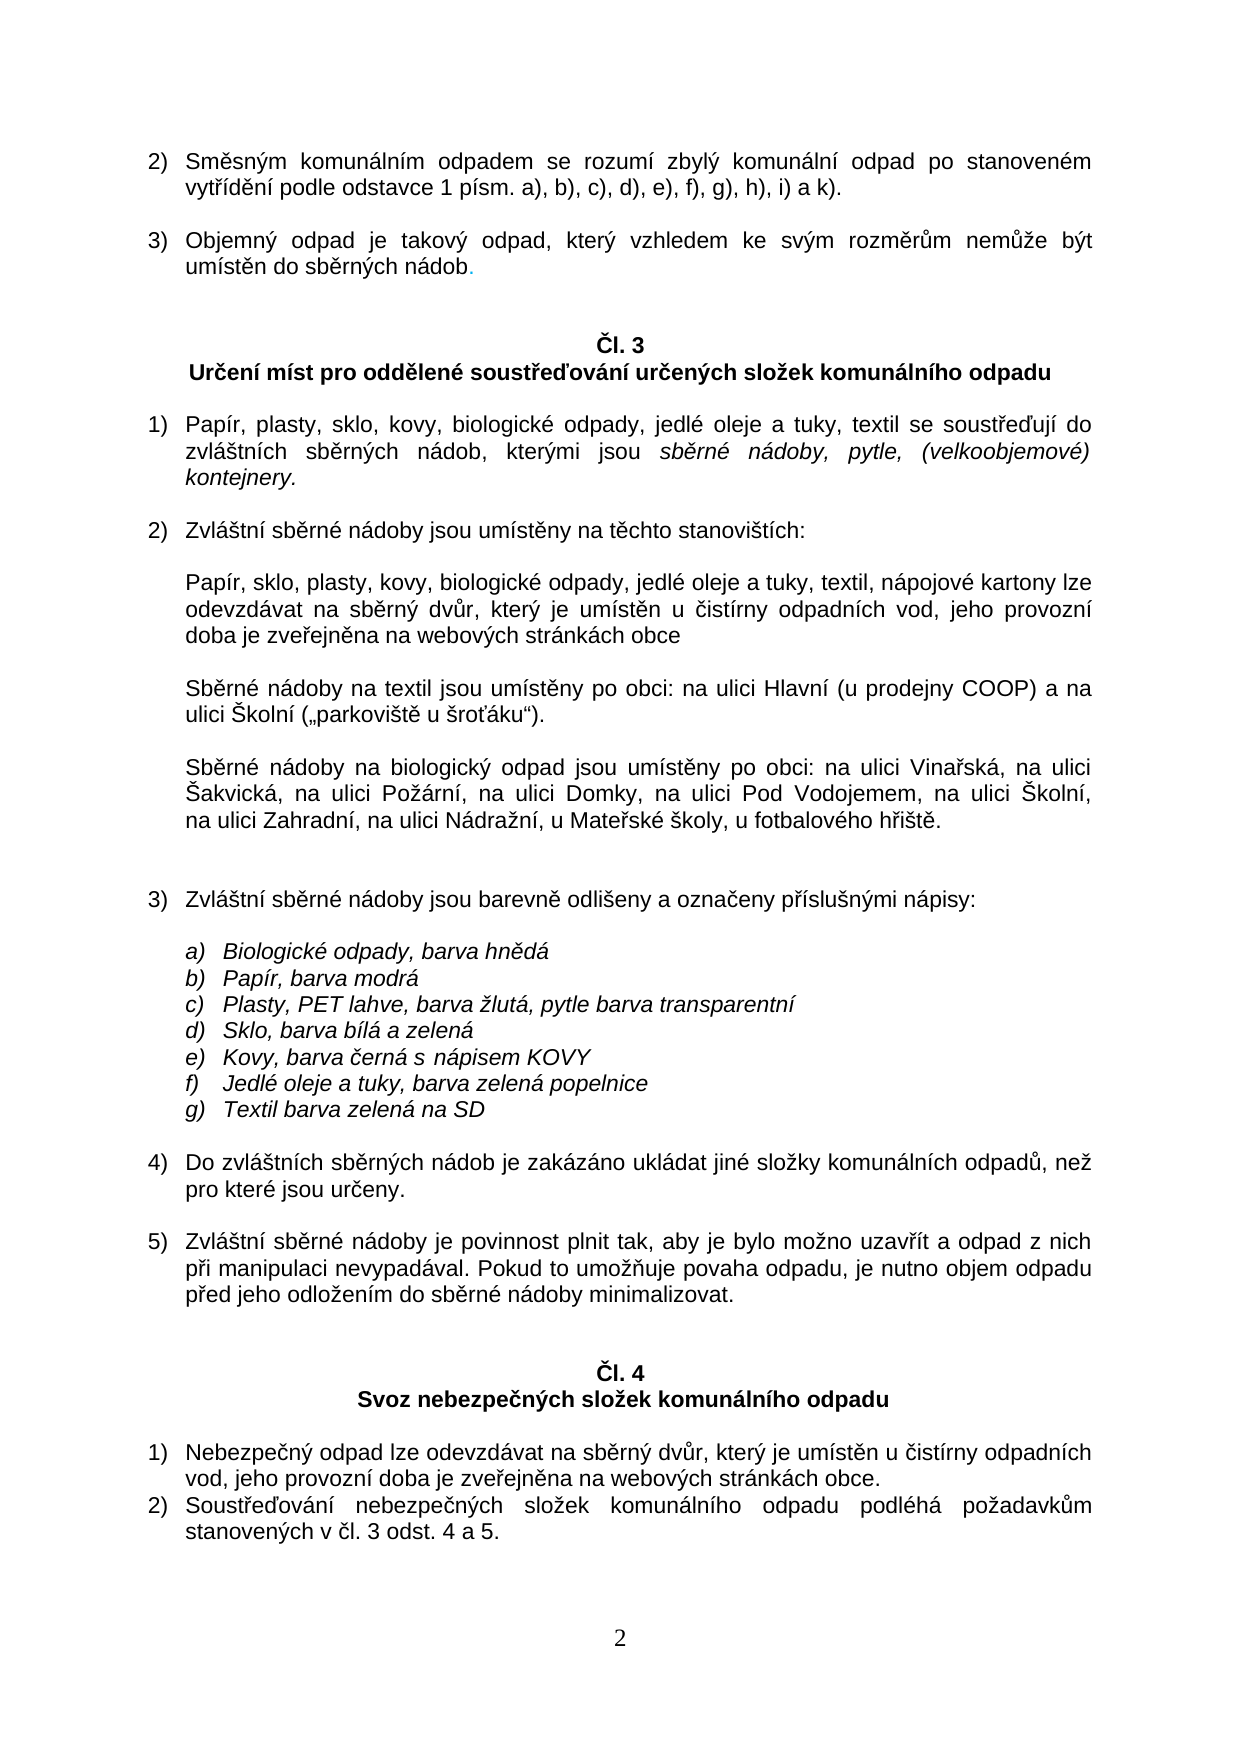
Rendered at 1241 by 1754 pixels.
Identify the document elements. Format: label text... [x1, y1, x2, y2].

text Sběrné nádoby na textil jsou umístěny po obci: na ulici Hlavní (u prodejny COOP) a na ulici Školní („parkoviště u šroťáku“). [185, 675, 1092, 727]
text Sběrné nádoby na biologický odpad jsou umístěny po obci: na ulici Vinařská, na ulici Šakvická, na ulici Požární, na ulici Domky, na ulici Pod Vodojemem, na ulici Školní, na ulici Zahradní, na ulici Nádražní, u Mateřské školy, u fotbalového hřiště. [185, 754, 1092, 833]
list Zvláštní sběrné nádoby jsou barevně odlišeny a označeny příslušnými nápisy: [148, 886, 1092, 912]
list Plasty, PET lahve, barva žlutá, pytle barva transparentní [185, 991, 1092, 1017]
text Čl. 3 [148, 332, 1092, 358]
list Papír, plasty, sklo, kovy, biologické odpady, jedlé oleje a tuky, textil se soustřeďují do zvláštních sběrných nádob, kterými jsou sběrné nádoby, pytle, (velkoobjemové) kontejnery. [148, 411, 1092, 490]
text Papír, sklo, plasty, kovy, biologické odpady, jedlé oleje a tuky, textil, nápojové kartony lze odevzdávat na sběrný dvůr, který je umístěn u čistírny odpadních vod, jeho provozní doba je zveřejněna na webových stránkách obce [185, 569, 1092, 648]
list Papír, barva modrá [185, 965, 1092, 991]
list Zvláštní sběrné nádoby je povinnost plnit tak, aby je bylo možno uzavřít a odpad z nich při manipulaci nevypadával. Pokud to umožňuje povaha odpadu, je nutno objem odpadu před jeho odložením do sběrné nádoby minimalizovat. [148, 1228, 1092, 1307]
list Sklo, barva bílá a zelená [185, 1017, 1092, 1044]
list Objemný odpad je takový odpad, který vzhledem ke svým rozměrům nemůže být umístěn do sběrných nádob. [148, 227, 1092, 279]
list Do zvláštních sběrných nádob je zakázáno ukládat jiné složky komunálních odpadů, než pro které jsou určeny. [148, 1149, 1092, 1202]
list Kovy, barva černá s nápisem KOVY [185, 1044, 1092, 1070]
subtitle Svoz nebezpečných složek komunálního odpadu [148, 1386, 1092, 1413]
list Biologické odpady, barva hnědá [185, 938, 1092, 965]
list Textil barva zelená na SD [185, 1096, 1092, 1123]
list Soustřeďování nebezpečných složek komunálního odpadu podléhá požadavkům stanovených v čl. 3 odst. 4 a 5. [148, 1492, 1092, 1544]
list Směsným komunálním odpadem se rozumí zbylý komunální odpad po stanoveném vytřídění podle odstavce 1 písm. a), b), c), d), e), f), g), h), i) a k). [148, 148, 1092, 200]
list Jedlé oleje a tuky, barva zelená popelnice [185, 1070, 1092, 1096]
subtitle Čl. 4 [148, 1360, 1092, 1386]
list Nebezpečný odpad lze odevzdávat na sběrný dvůr, který je umístěn u čistírny odpadních vod, jeho provozní doba je zveřejněna na webových stránkách obce. [148, 1439, 1092, 1492]
list Zvláštní sběrné nádoby jsou umístěny na těchto stanovištích: [148, 517, 1092, 543]
text Určení míst pro oddělené soustřeďování určených složek komunálního odpadu [148, 358, 1092, 385]
